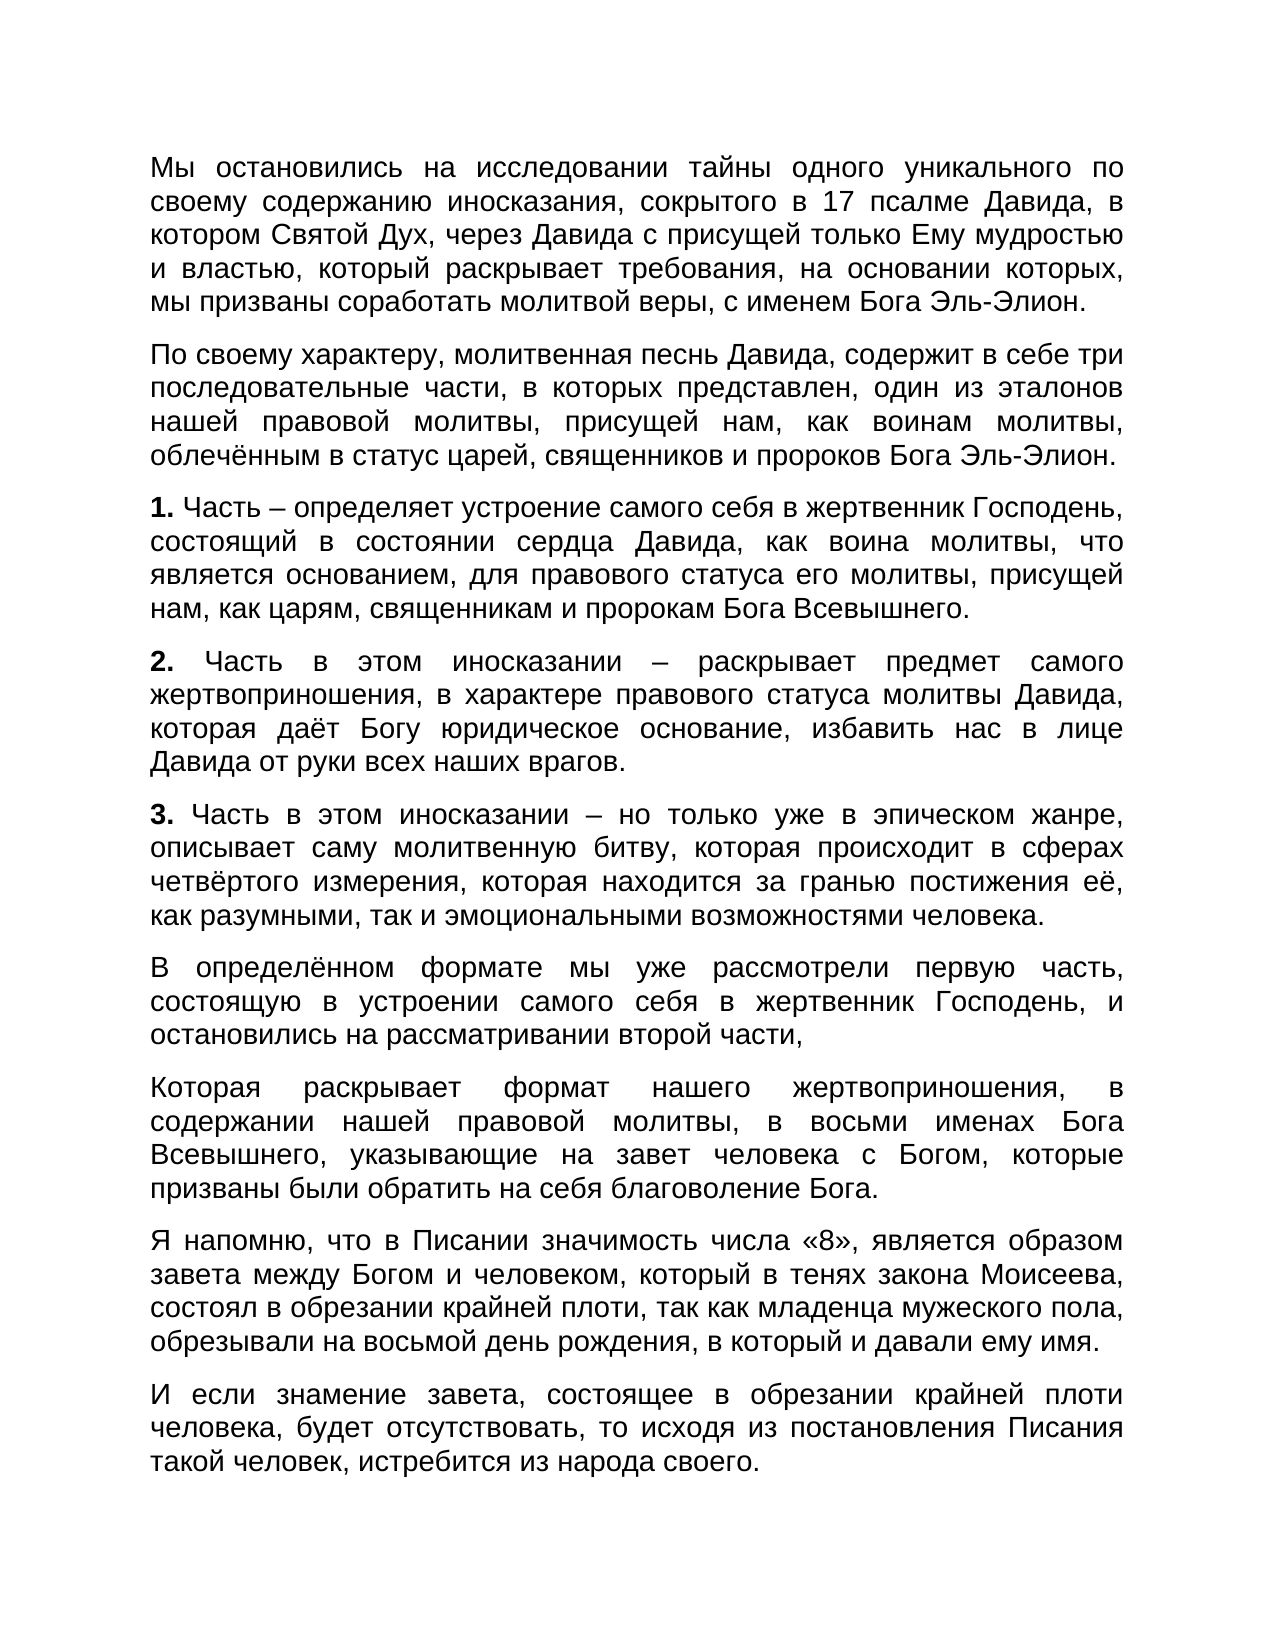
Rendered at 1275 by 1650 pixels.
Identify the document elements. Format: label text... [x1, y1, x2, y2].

text В определённом формате мы уже рассмотрели первую часть, состоящую в устроении самого себя в жертвенник Господень, и остановились на рассматривании второй части, [150, 950, 1125, 1051]
text 3. Часть в этом иносказании – но только уже в эпическом жанре, описывает саму молитвенную битву, которая происходит в сферах четвёртого измерения, которая находится за гранью постижения её, как разумными, так и эмоциональными возможностями человека. [150, 797, 1125, 931]
text Мы остановились на исследовании тайны одного уникального по своему содержанию иносказания, сокрытого в 17 псалме Давида, в котором Святой Дух, через Давида с присущей только Ему мудростью и властью, который раскрывает требования, на основании которых, мы призваны соработать молитвой веры, с именем Бога Эль-Элион. [150, 150, 1125, 318]
text 1. Часть – определяет устроение самого себя в жертвенник Господень, состоящий в состоянии сердца Давида, как воина молитвы, что является основанием, для правового статуса его молитвы, присущей нам, как царям, священникам и пророкам Бога Всевышнего. [150, 490, 1125, 624]
text Которая раскрывает формат нашего жертвоприношения, в содержании нашей правовой молитвы, в восьми именах Бога Всевышнего, указывающие на завет человека с Богом, которые призваны были обратить на себя благоволение Бога. [150, 1070, 1125, 1204]
text 2. Часть в этом иносказании – раскрывает предмет самого жертвоприношения, в характере правового статуса молитвы Давида, которая даёт Богу юридическое основание, избавить нас в лице Давида от руки всех наших врагов. [150, 643, 1125, 778]
text И если знамение завета, состоящее в обрезании крайней плоти человека, будет отсутствовать, то исходя из постановления Писания такой человек, истребится из народа своего. [150, 1377, 1125, 1477]
text По своему характеру, молитвенная песнь Давида, содержит в себе три последовательные части, в которых представлен, один из эталонов нашей правовой молитвы, присущей нам, как воинам молитвы, облечённым в статус царей, священников и пророков Бога Эль-Элион. [150, 337, 1125, 471]
text Я напомню, что в Писании значимость числа «8», является образом завета между Богом и человеком, который в тенях закона Моисеева, состоял в обрезании крайней плоти, так как младенца мужеского пола, обрезывали на восьмой день рождения, в который и давали ему имя. [150, 1223, 1125, 1357]
